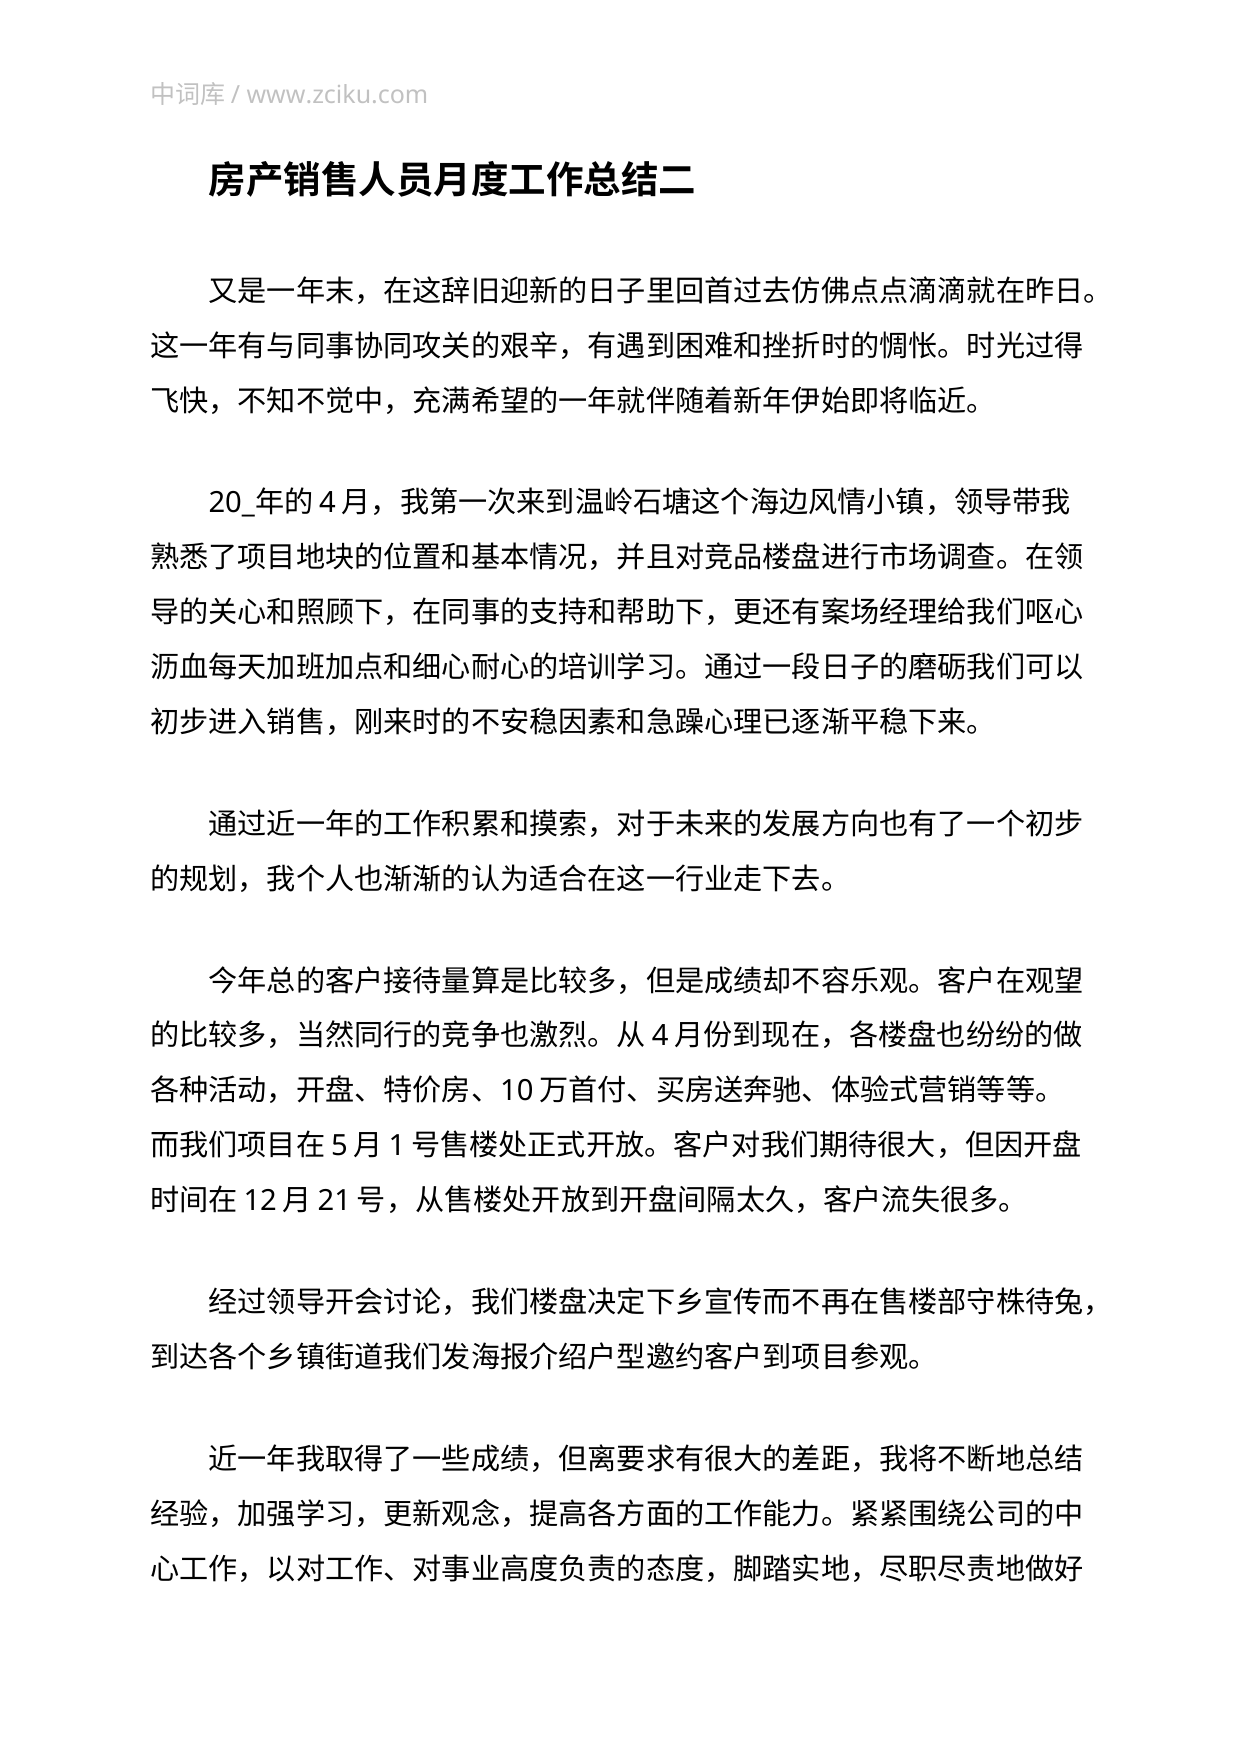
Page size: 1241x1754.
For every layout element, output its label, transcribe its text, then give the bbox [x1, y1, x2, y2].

text 通过近一年的工作积累和摸索，对于未来的发展方向也有了一个初步的规划，我个人也渐渐的认为适合在这一行业走下去。 [150, 800, 1090, 898]
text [150, 1436, 1090, 1588]
text 20_年的4月，我第一次来到温岭石塘这个海边风情小镇，领导带我熟悉了项目地块的位置和基本情况，并且对竞品楼盘进行市场调查。在领导的关心和照顾下，在同事的支持和帮助下，更还有案场经理给我们呕心沥血每天加班加点和细心耐心的培训学习。通过一段日子的磨砺我们可以初步进入销售，刚来时的不安稳因素和急躁心理已逐渐平稳下来。 [150, 479, 1090, 741]
text 经过领导开会讨论，我们楼盘决定下乡宣传而不再在售楼部守株待兔，到达各个乡镇街道我们发海报介绍户型邀约客户到项目参观。 [150, 1279, 1090, 1376]
text 今年总的客户接待量算是比较多，但是成绩却不容乐观。客户在观望的比较多，当然同行的竞争也激烈。从4月份到现在，各楼盘也纷纷的做各种活动，开盘、特价房、10万首付、买房送奔驰、体验式营销等等。而我们项目在5月1号售楼处正式开放。客户对我们期待很大，但因开盘时间在12月21号，从售楼处开放到开盘间隔太久，客户流失很多。 [150, 957, 1090, 1219]
text 房产销售人员月度工作总结二 [150, 150, 1090, 204]
text 又是一年末，在这辞旧迎新的日子里回首过去仿佛点点滴滴就在昨日。这一年有与同事协同攻关的艰辛，有遇到困难和挫折时的惆怅。时光过得飞快，不知不觉中，充满希望的一年就伴随着新年伊始即将临近。 [150, 267, 1090, 419]
